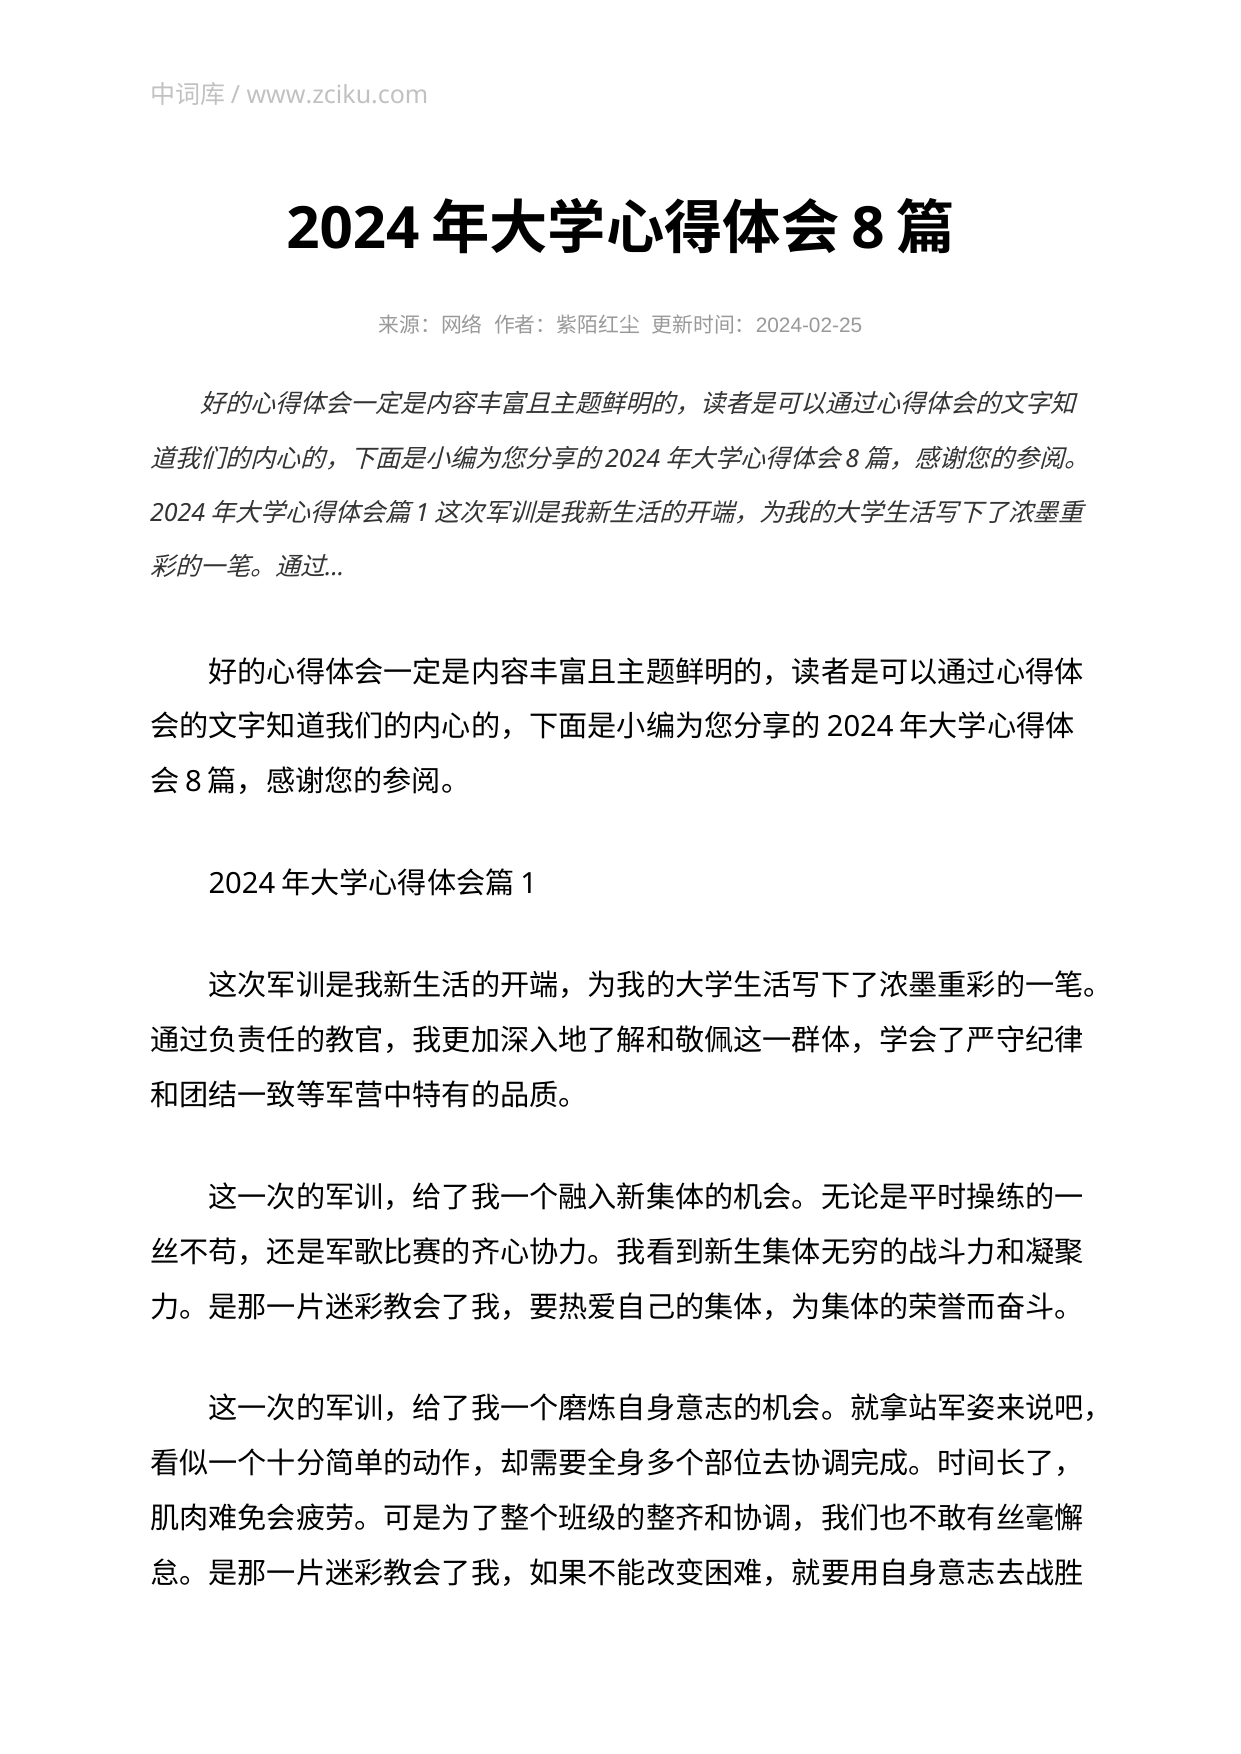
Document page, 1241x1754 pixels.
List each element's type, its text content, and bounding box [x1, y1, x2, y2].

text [150, 1385, 1090, 1592]
text 好的心得体会一定是内容丰富且主题鲜明的，读者是可以通过心得体会的文字知道我们的内心的，下面是小编为您分享的2024年大学心得体会8篇，感谢您的参阅。2024年大学心得体会篇1这次军训是我新生活的开端，为我的大学生活写下了浓墨重彩的一笔。通过... [150, 384, 1090, 583]
subtitle 2024年大学心得体会8篇 [150, 181, 1090, 266]
text 好的心得体会一定是内容丰富且主题鲜明的，读者是可以通过心得体会的文字知道我们的内心的，下面是小编为您分享的2024年大学心得体会8篇，感谢您的参阅。 [150, 648, 1090, 800]
text 这一次的军训，给了我一个融入新集体的机会。无论是平时操练的一丝不苟，还是军歌比赛的齐心协力。我看到新生集体无穷的战斗力和凝聚力。是那一片迷彩教会了我，要热爱自己的集体，为集体的荣誉而奋斗。 [150, 1173, 1090, 1326]
text 来源：网络 作者：紫陌红尘 更新时间：2024-02-25 [150, 313, 1090, 337]
text 这次军训是我新生活的开端，为我的大学生活写下了浓墨重彩的一笔。通过负责任的教官，我更加深入地了解和敬佩这一群体，学会了严守纪律和团结一致等军营中特有的品质。 [150, 962, 1090, 1114]
text 2024年大学心得体会篇1 [150, 860, 1090, 902]
